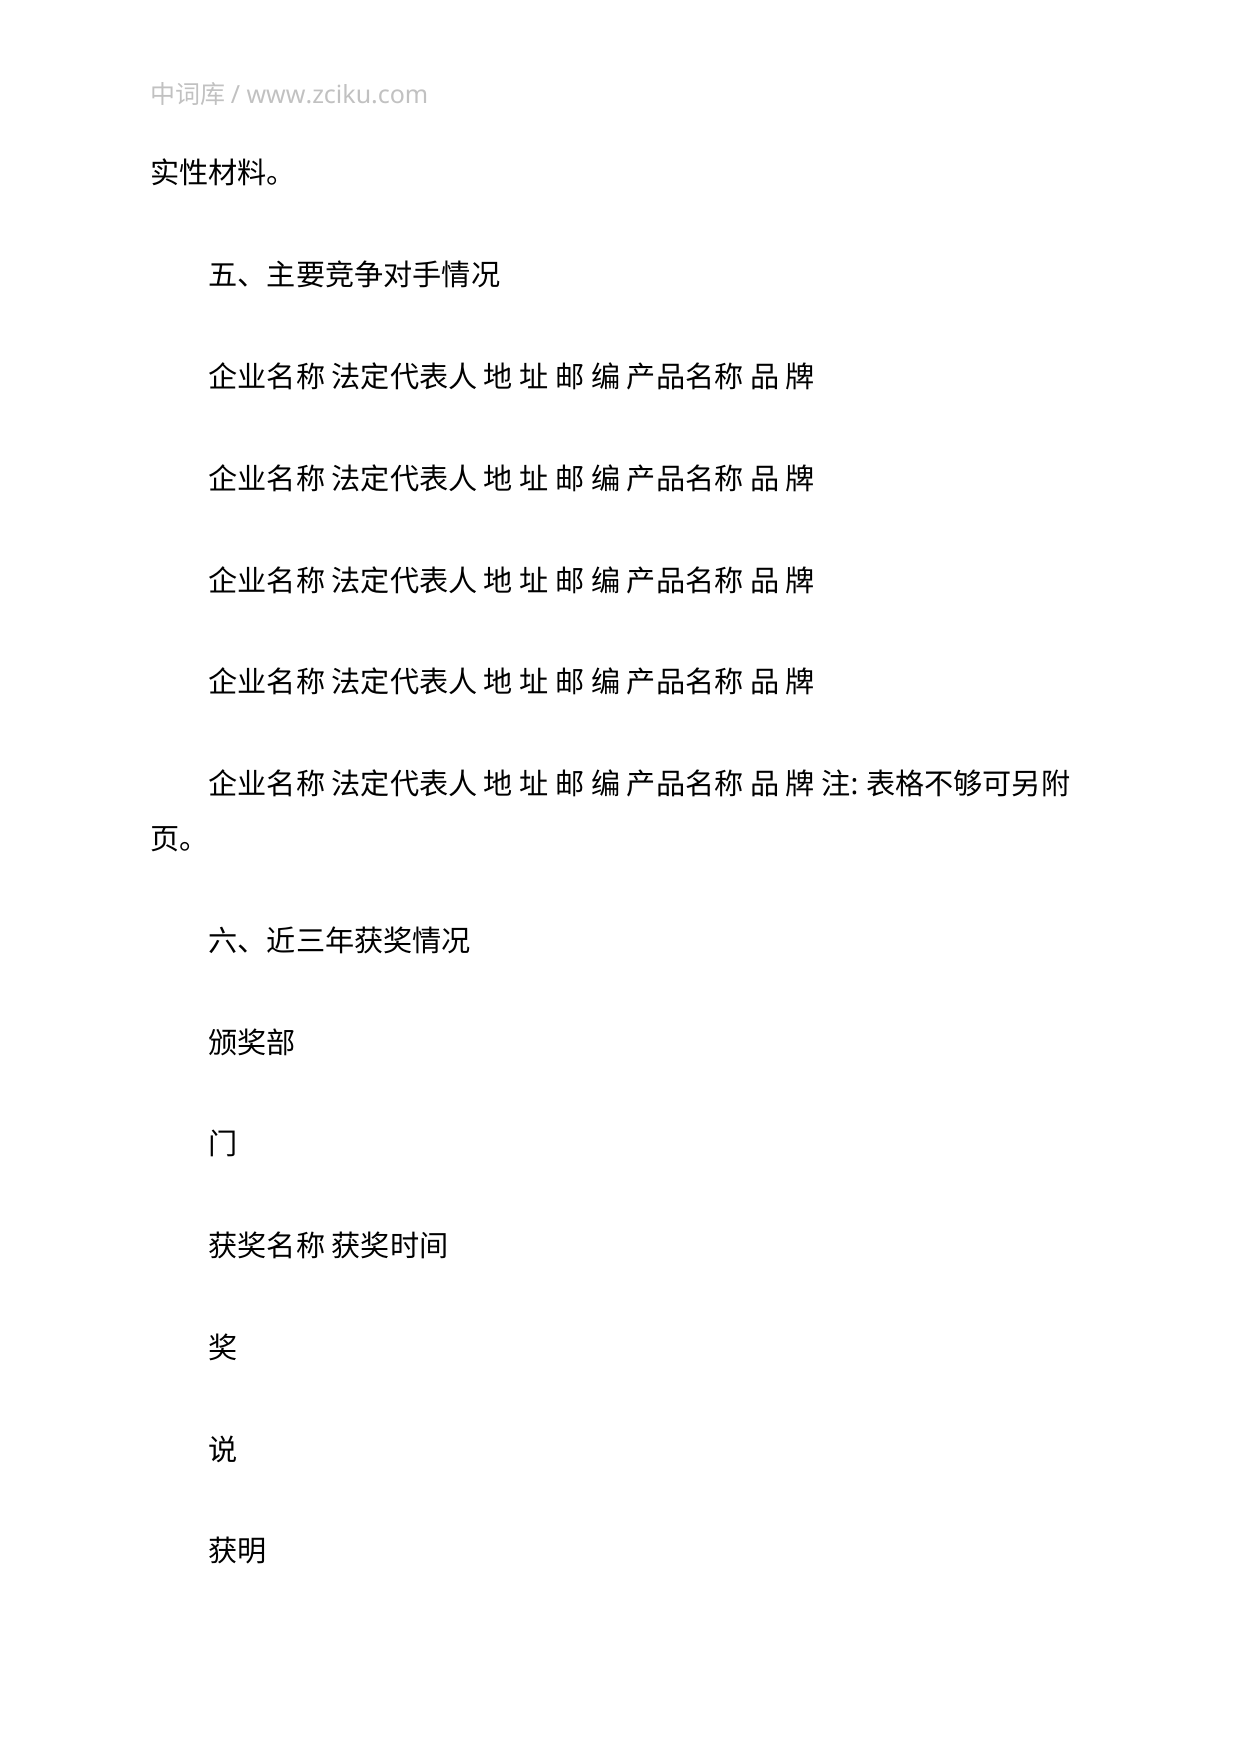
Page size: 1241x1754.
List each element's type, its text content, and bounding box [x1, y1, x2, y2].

text 企业名称 法定代表人 地 址 邮 编 产品名称 品 牌 [150, 455, 1090, 498]
text 奖 [150, 1324, 1090, 1367]
text 颁奖部 [150, 1019, 1090, 1061]
text 获奖名称 获奖时间 [150, 1223, 1090, 1265]
text 门 [150, 1121, 1090, 1163]
text 五、主要竞争对手情况 [150, 252, 1090, 294]
text 企业名称 法定代表人 地 址 邮 编 产品名称 品 牌 注: 表格不够可另附页。 [150, 761, 1090, 858]
text 企业名称 法定代表人 地 址 邮 编 产品名称 品 牌 [150, 659, 1090, 701]
text 企业名称 法定代表人 地 址 邮 编 产品名称 品 牌 [150, 353, 1090, 396]
text 六、近三年获奖情况 [150, 917, 1090, 960]
text 获明 [150, 1528, 1090, 1570]
text 企业名称 法定代表人 地 址 邮 编 产品名称 品 牌 [150, 557, 1090, 599]
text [150, 150, 1090, 192]
text 说 [150, 1426, 1090, 1468]
